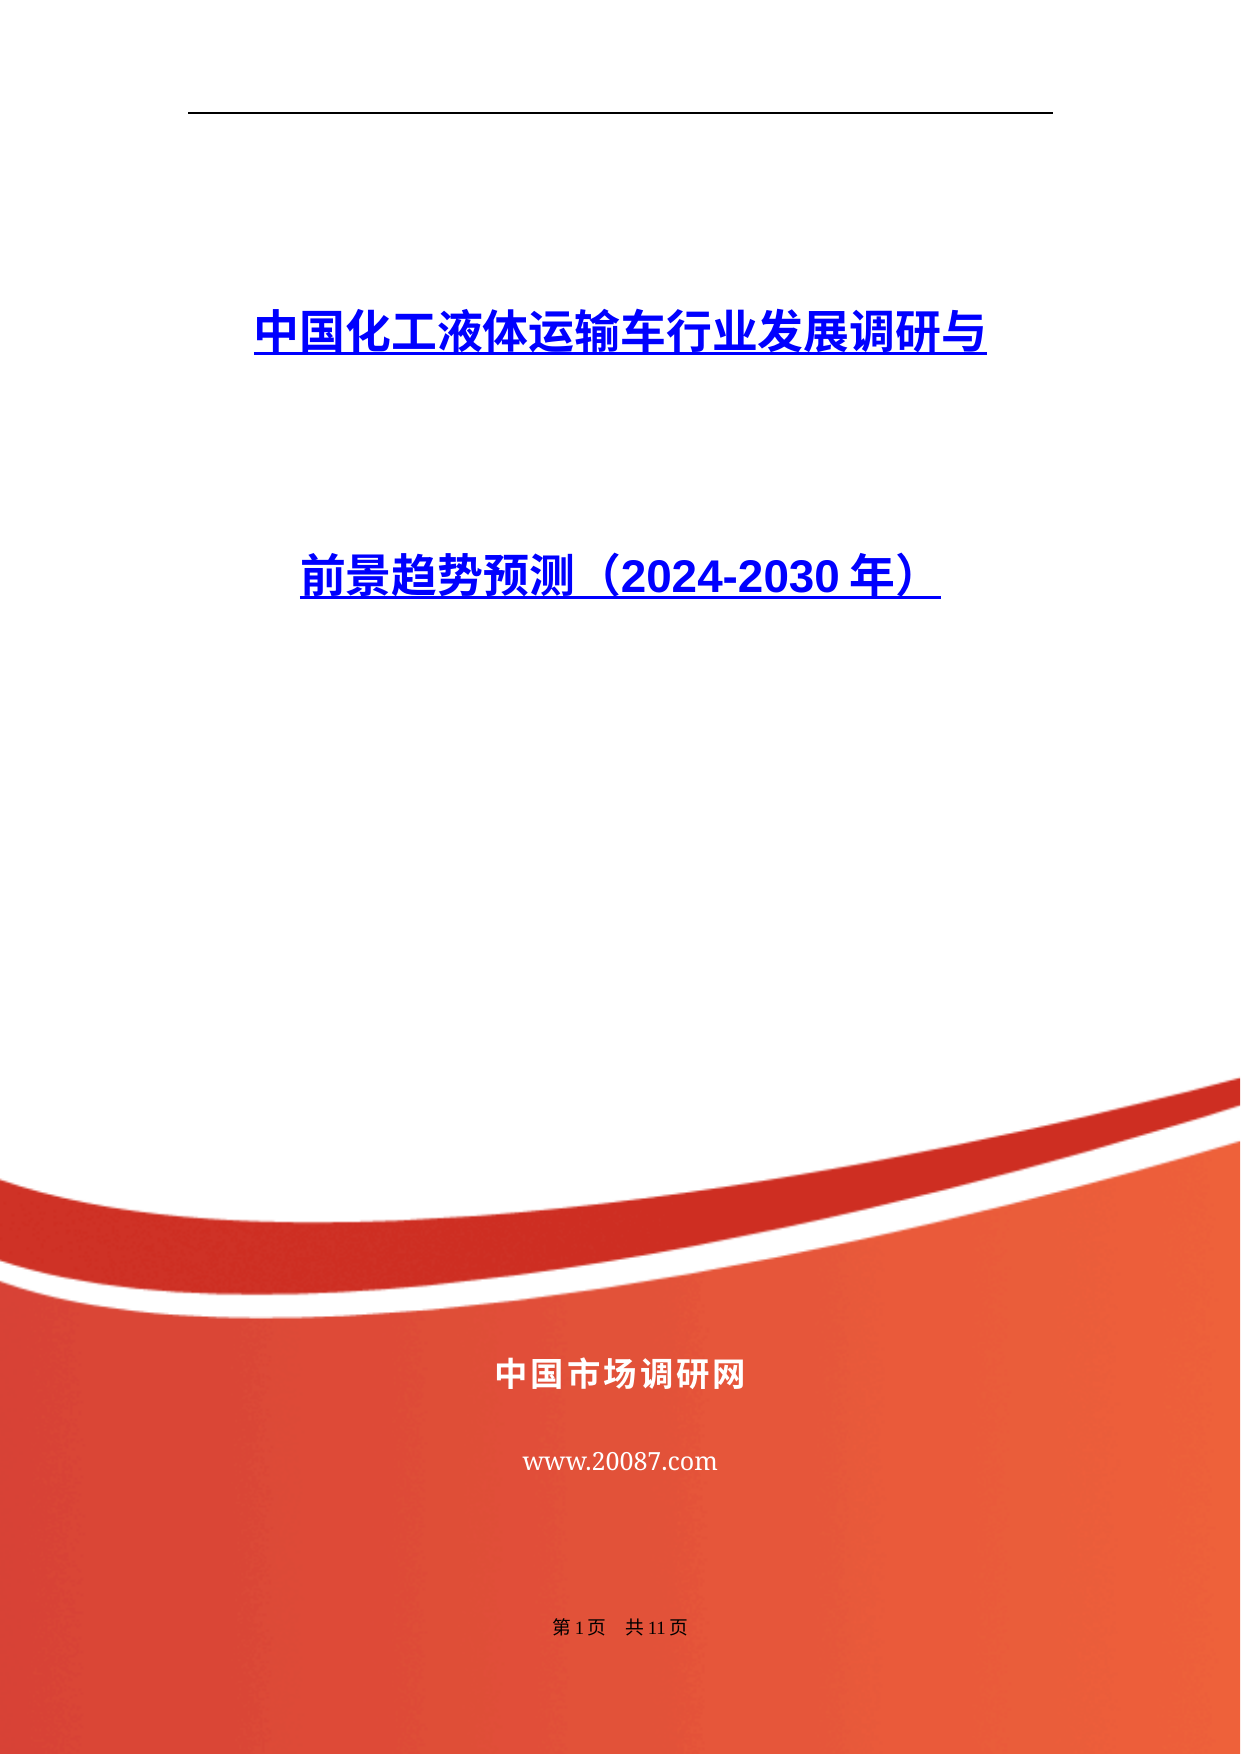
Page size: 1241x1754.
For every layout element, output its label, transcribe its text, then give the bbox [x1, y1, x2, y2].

text www.20087.com [187, 1428, 1053, 1493]
subtitle 中国市场调研网 [187, 1339, 1053, 1404]
picture [0, 1006, 1241, 1754]
table_header 中国化工液体运输车行业发展调研与前景趋势预测（2024-2030年） [188, 207, 1053, 773]
